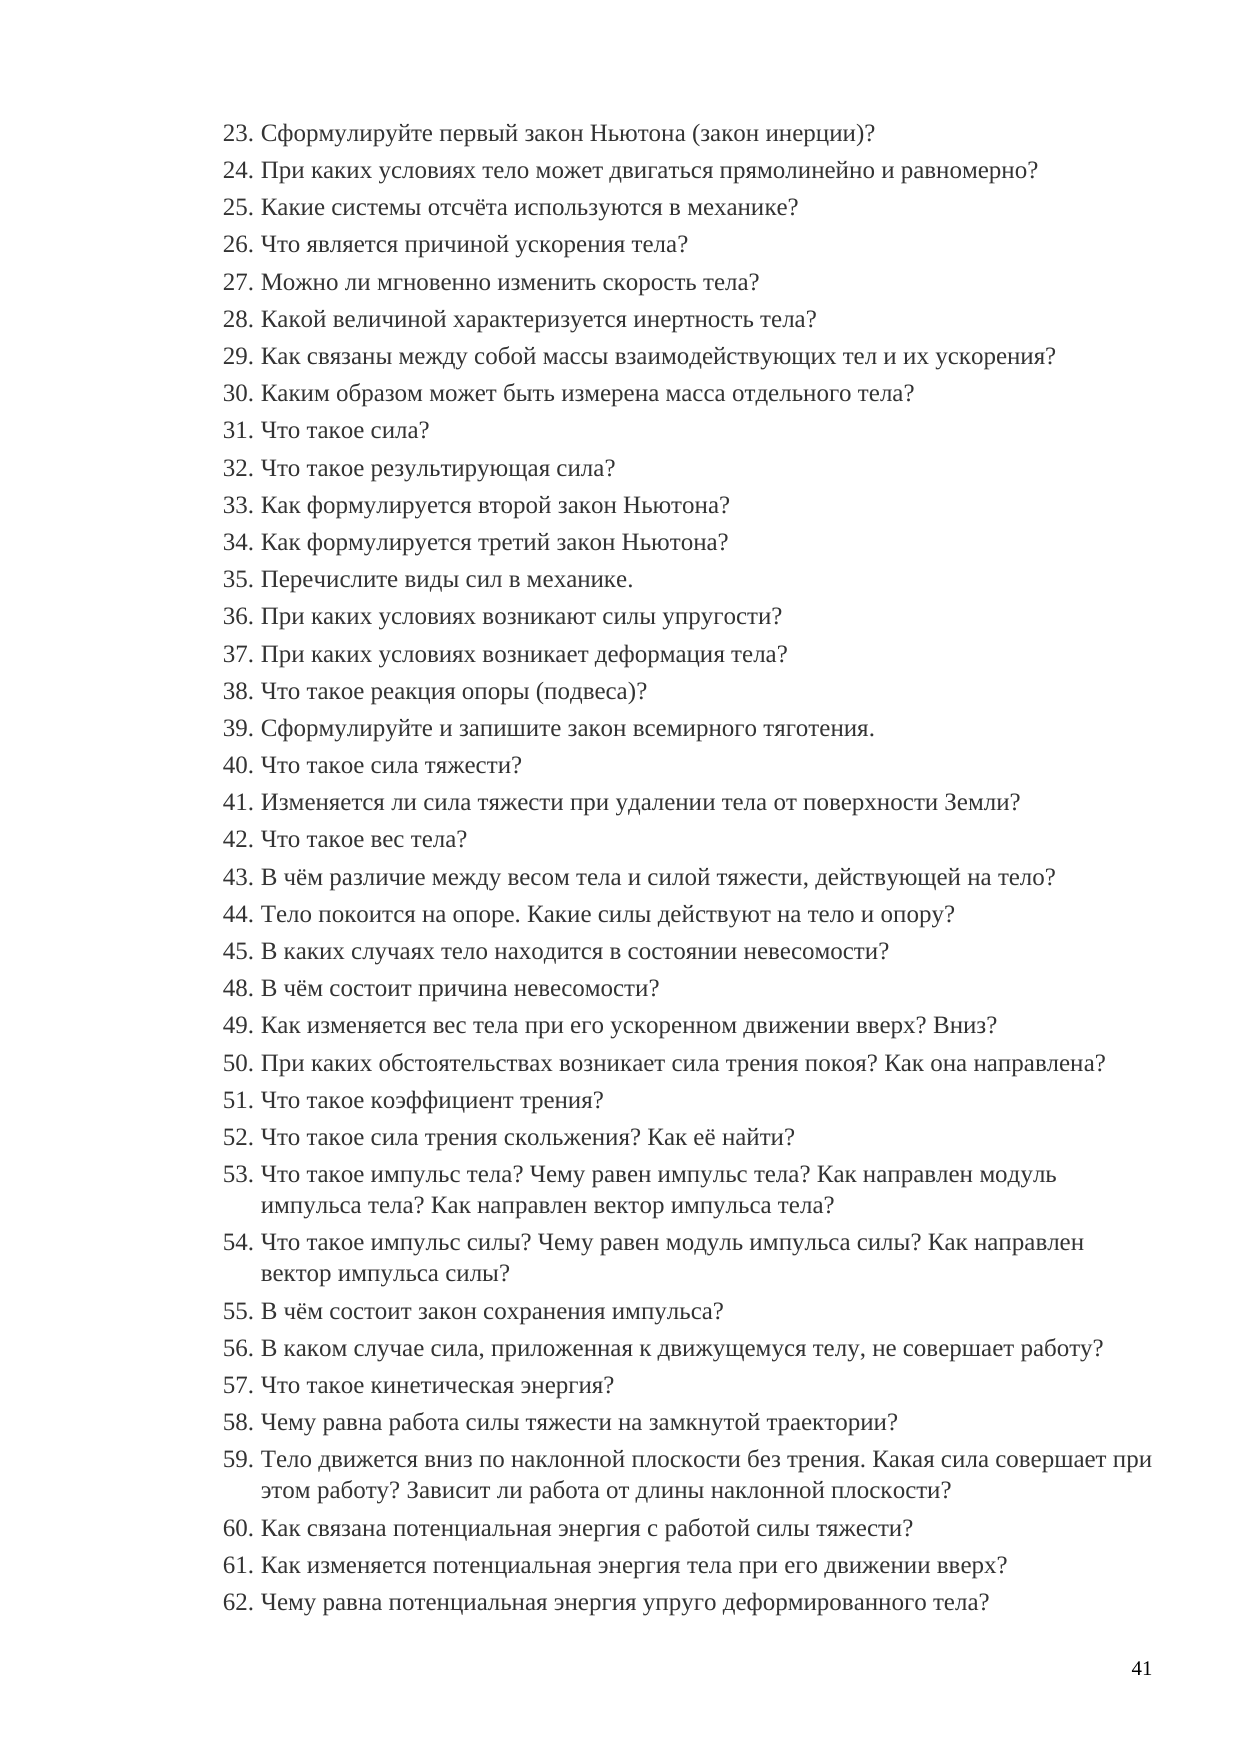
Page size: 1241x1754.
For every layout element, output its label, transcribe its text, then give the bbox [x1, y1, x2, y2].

list Как связана потенциальная энергия с работой силы тяжести? [223, 1513, 1153, 1541]
list Что такое импульс тела? Чему равен импульс тела? Как направлен модуль импульса тела? Как направлен вектор импульса тела? [223, 1159, 1153, 1219]
list Чему равна потенциальная энергия упруго деформированного тела? [223, 1587, 1153, 1616]
list Что такое коэффициент трения? [223, 1085, 1153, 1114]
list Какие системы отсчёта используются в механике? [223, 192, 1153, 221]
list Как формулируется второй закон Ньютона? [223, 490, 1153, 519]
list Какой величиной характеризуется инертность тела? [223, 304, 1153, 333]
list Как связаны между собой массы взаимодействующих тел и их ускорения? [223, 341, 1153, 370]
list Что такое сила? [223, 416, 1153, 444]
list Что такое сила тяжести? [223, 750, 1153, 779]
list В каких случаях тело находится в состоянии невесомости? [223, 936, 1153, 965]
list Как изменяется вес тела при его ускоренном движении вверх? Вниз? [223, 1011, 1153, 1039]
list Что такое вес тела? [223, 824, 1153, 853]
list Что такое реакция опоры (подвеса)? [223, 676, 1153, 704]
list Сформулируйте первый закон Ньютона (закон инерции)? [223, 118, 1153, 147]
list В каком случае сила, приложенная к движущемуся телу, не совершает работу? [223, 1333, 1153, 1362]
list При каких условиях тело может двигаться прямолинейно и равномерно? [223, 155, 1153, 184]
list Что такое сила трения скольжения? Как её найти? [223, 1122, 1153, 1151]
list В чём различие между весом тела и силой тяжести, действующей на тело? [223, 862, 1153, 891]
list При каких обстоятельствах возникает сила трения покоя? Как она направлена? [223, 1048, 1153, 1076]
list Сформулируйте и запишите закон всемирного тяготения. [223, 713, 1153, 742]
list Что является причиной ускорения тела? [223, 229, 1153, 258]
list Что такое импульс силы? Чему равен модуль импульса силы? Как направлен вектор импульса силы? [223, 1227, 1153, 1287]
list Тело движется вниз по наклонной плоскости без трения. Какая сила совершает при этом работу? Зависит ли работа от длины наклонной плоскости? [223, 1444, 1153, 1504]
list Как изменяется потенциальная энергия тела при его движении вверх? [223, 1550, 1153, 1579]
list В чём состоит причина невесомости? [223, 973, 1153, 1002]
list Изменяется ли сила тяжести при удалении тела от поверхности Земли? [223, 787, 1153, 816]
list Что такое результирующая сила? [223, 453, 1153, 481]
list При каких условиях возникает деформация тела? [223, 639, 1153, 667]
list Тело покоится на опоре. Какие силы действуют на тело и опору? [223, 899, 1153, 928]
list Что такое кинетическая энергия? [223, 1370, 1153, 1399]
list Чему равна работа силы тяжести на замкнутой траектории? [223, 1407, 1153, 1436]
list Перечислите виды сил в механике. [223, 564, 1153, 593]
list При каких условиях возникают силы упругости? [223, 601, 1153, 630]
list Каким образом может быть измерена масса отдельного тела? [223, 378, 1153, 407]
list Как формулируется третий закон Ньютона? [223, 527, 1153, 556]
list В чём состоит закон сохранения импульса? [223, 1296, 1153, 1324]
list Можно ли мгновенно изменить скорость тела? [223, 267, 1153, 296]
